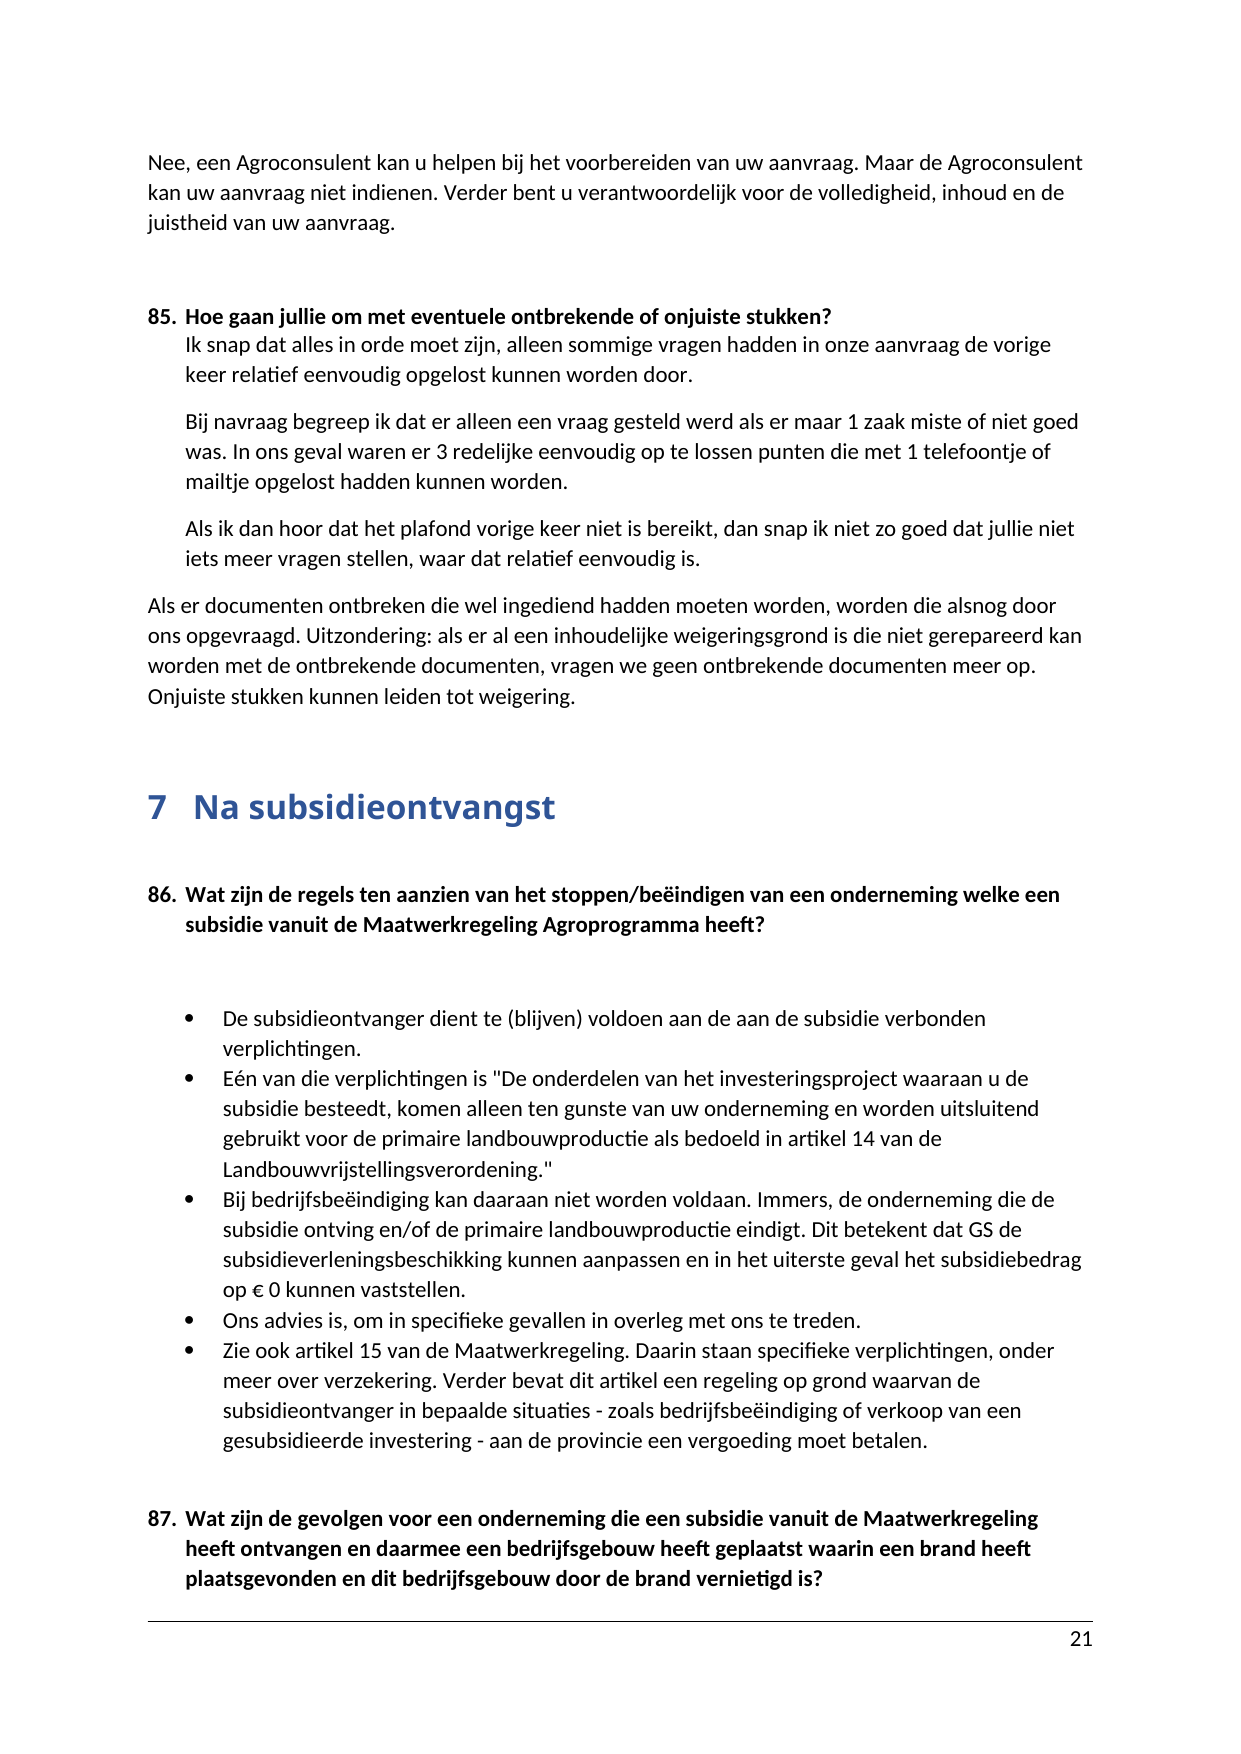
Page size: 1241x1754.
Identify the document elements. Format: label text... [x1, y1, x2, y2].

list Zie ook artikel 15 van de Maatwerkregeling. Daarin staan specifieke verplichtingen, onder meer over verzekering. Verder bevat dit artikel een regeling op grond waarvan de subsidieontvanger in bepaalde situaties - zoals bedrijfsbeëindiging of verkoop van een gesubsidieerde investering - aan de provincie een vergoeding moet betalen. [185, 1336, 1093, 1455]
list Eén van die verplichtingen is "De onderdelen van het investeringsproject waaraan u de subsidie besteedt, komen alleen ten gunste van uw onderneming en worden uitsluitend gebruikt voor de primaire landbouwproductie als bedoeld in artikel 14 van de Landbouwvrijstellingsverordening." [185, 1064, 1093, 1183]
list Ons advies is, om in specifieke gevallen in overleg met ons te treden. [185, 1306, 1093, 1334]
list Bij bedrijfsbeëindiging kan daaraan niet worden voldaan. Immers, de onderneming die de subsidie ontving en/of de primaire landbouwproductie eindigt. Dit betekent dat GS de subsidieverleningsbeschikking kunnen aanpassen en in het uiterste geval het subsidiebedrag op € 0 kunnen vaststellen. [185, 1185, 1093, 1304]
list Wat zijn de regels ten aanzien van het stoppen/beëindigen van een onderneming welke een subsidie vanuit de Maatwerkregeling Agroprogramma heeft? [148, 880, 1093, 938]
list Hoe gaan jullie om met eventuele ontbrekende of onjuiste stukken? [148, 302, 1093, 330]
text Als ik dan hoor dat het plafond vorige keer niet is bereikt, dan snap ik niet zo goed dat jullie niet iets meer vragen stellen, waar dat relatief eenvoudig is. [185, 514, 1093, 572]
text Bij navraag begreep ik dat er alleen een vraag gesteld werd als er maar 1 zaak miste of niet goed was. In ons geval waren er 3 redelijke eenvoudig op te lossen punten die met 1 telefoontje of mailtje opgelost hadden kunnen worden. [185, 407, 1093, 495]
subtitle Na subsidieontvangst [148, 784, 1093, 829]
text Ik snap dat alles in orde moet zijn, alleen sommige vragen hadden in onze aanvraag de vorige keer relatief eenvoudig opgelost kunnen worden door. [185, 330, 1093, 388]
text Nee, een Agroconsulent kan u helpen bij het voorbereiden van uw aanvraag. Maar de Agroconsulent kan uw aanvraag niet indienen. Verder bent u verantwoordelijk voor de volledigheid, inhoud en de juistheid van uw aanvraag. [148, 148, 1093, 236]
list De subsidieontvanger dient te (blijven) voldoen aan de aan de subsidie verbonden verplichtingen. [185, 1004, 1093, 1062]
text Als er documenten ontbreken die wel ingediend hadden moeten worden, worden die alsnog door ons opgevraagd. Uitzondering: als er al een inhoudelijke weigeringsgrond is die niet gerepareerd kan worden met de ontbrekende documenten, vragen we geen ontbrekende documenten meer op. Onjuiste stukken kunnen leiden tot weigering. [148, 591, 1093, 710]
list Wat zijn de gevolgen voor een onderneming die een subsidie vanuit de Maatwerkregeling heeft ontvangen en daarmee een bedrijfsgebouw heeft geplaatst waarin een brand heeft plaatsgevonden en dit bedrijfsgebouw door de brand vernietigd is? [148, 1504, 1093, 1592]
